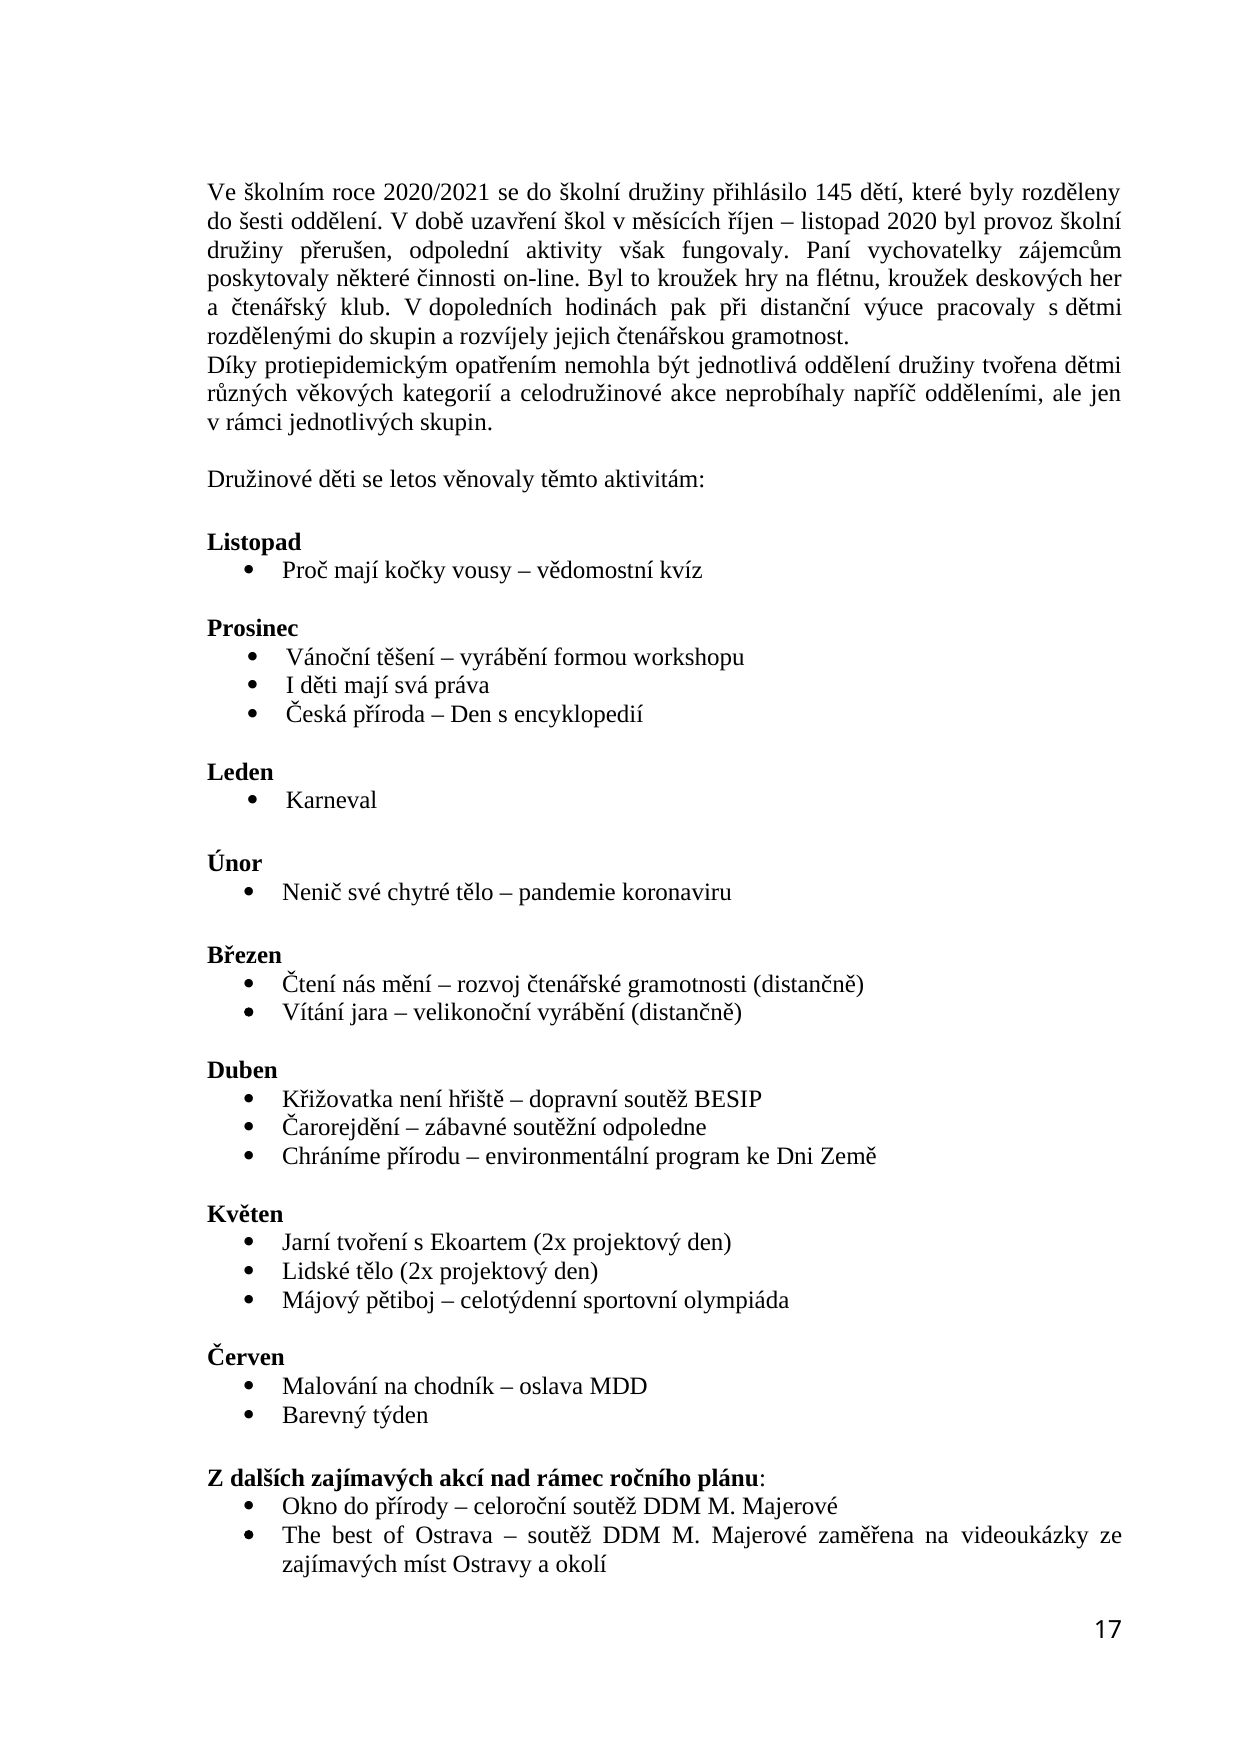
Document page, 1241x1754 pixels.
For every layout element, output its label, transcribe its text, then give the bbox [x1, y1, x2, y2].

text Leden [207, 757, 1122, 786]
text Únor [207, 848, 1122, 877]
list Vítání jara – velikonoční vyrábění (distančně) [244, 997, 1122, 1026]
list Křižovatka není hřiště – dopravní soutěž BESIP [244, 1084, 1122, 1112]
text Listopad [207, 527, 1122, 556]
list The best of Ostrava – soutěž DDM M. Majerové zaměřena na videoukázky ze zajímavých míst Ostravy a okolí [244, 1520, 1122, 1578]
text Z dalších zajímavých akcí nad rámec ročního plánu: [207, 1463, 1122, 1491]
list Májový pětiboj – celotýdenní sportovní olympiáda [244, 1285, 1122, 1314]
list Okno do přírody – celoroční soutěž DDM M. Majerové [244, 1491, 1122, 1520]
text Díky protiepidemickým opatřením nemohla být jednotlivá oddělení družiny tvořena dětmi různých věkových kategorií a celodružinové akce neprobíhaly napříč odděleními, ale jen v rámci jednotlivých skupin. [207, 350, 1122, 436]
list Vánoční těšení – vyrábění formou workshopu [248, 642, 1122, 671]
list Jarní tvoření s Ekoartem (2x projektový den) [244, 1227, 1122, 1256]
list I děti mají svá práva [248, 671, 1122, 699]
text Prosinec [207, 613, 1122, 642]
text Červen [207, 1342, 1122, 1371]
list Česká příroda – Den s encyklopedií [248, 699, 1122, 728]
list Čarorejdění – zábavné soutěžní odpoledne [244, 1112, 1122, 1141]
list Čtení nás mění – rozvoj čtenářské gramotnosti (distančně) [244, 969, 1122, 997]
list Karneval [248, 786, 1122, 814]
text Družinové děti se letos věnovaly těmto aktivitám: [207, 464, 1122, 493]
text Duben [207, 1055, 1122, 1084]
list Malování na chodník – oslava MDD [244, 1371, 1122, 1400]
list Nenič své chytré tělo – pandemie koronaviru [244, 877, 1122, 906]
text Ve školním roce 2020/2021 se do školní družiny přihlásilo 145 dětí, které byly rozděleny do šesti oddělení. V době uzavření škol v měsících říjen – listopad 2020 byl provoz školní družiny přerušen, odpolední aktivity však fungovaly. Paní vychovatelky zájemcům poskytovaly některé činnosti on-line. Byl to kroužek hry na flétnu, kroužek deskových her a čtenářský klub. V dopoledních hodinách pak při distanční výuce pracovaly s dětmi rozdělenými do skupin a rozvíjely jejich čtenářskou gramotnost. [207, 177, 1122, 350]
text Březen [207, 940, 1122, 969]
list Chráníme přírodu – environmentální program ke Dni Země [244, 1141, 1122, 1170]
list Lidské tělo (2x projektový den) [244, 1256, 1122, 1285]
list Proč mají kočky vousy – vědomostní kvíz [244, 556, 1122, 584]
list Barevný týden [244, 1400, 1122, 1429]
text Květen [207, 1199, 1122, 1227]
